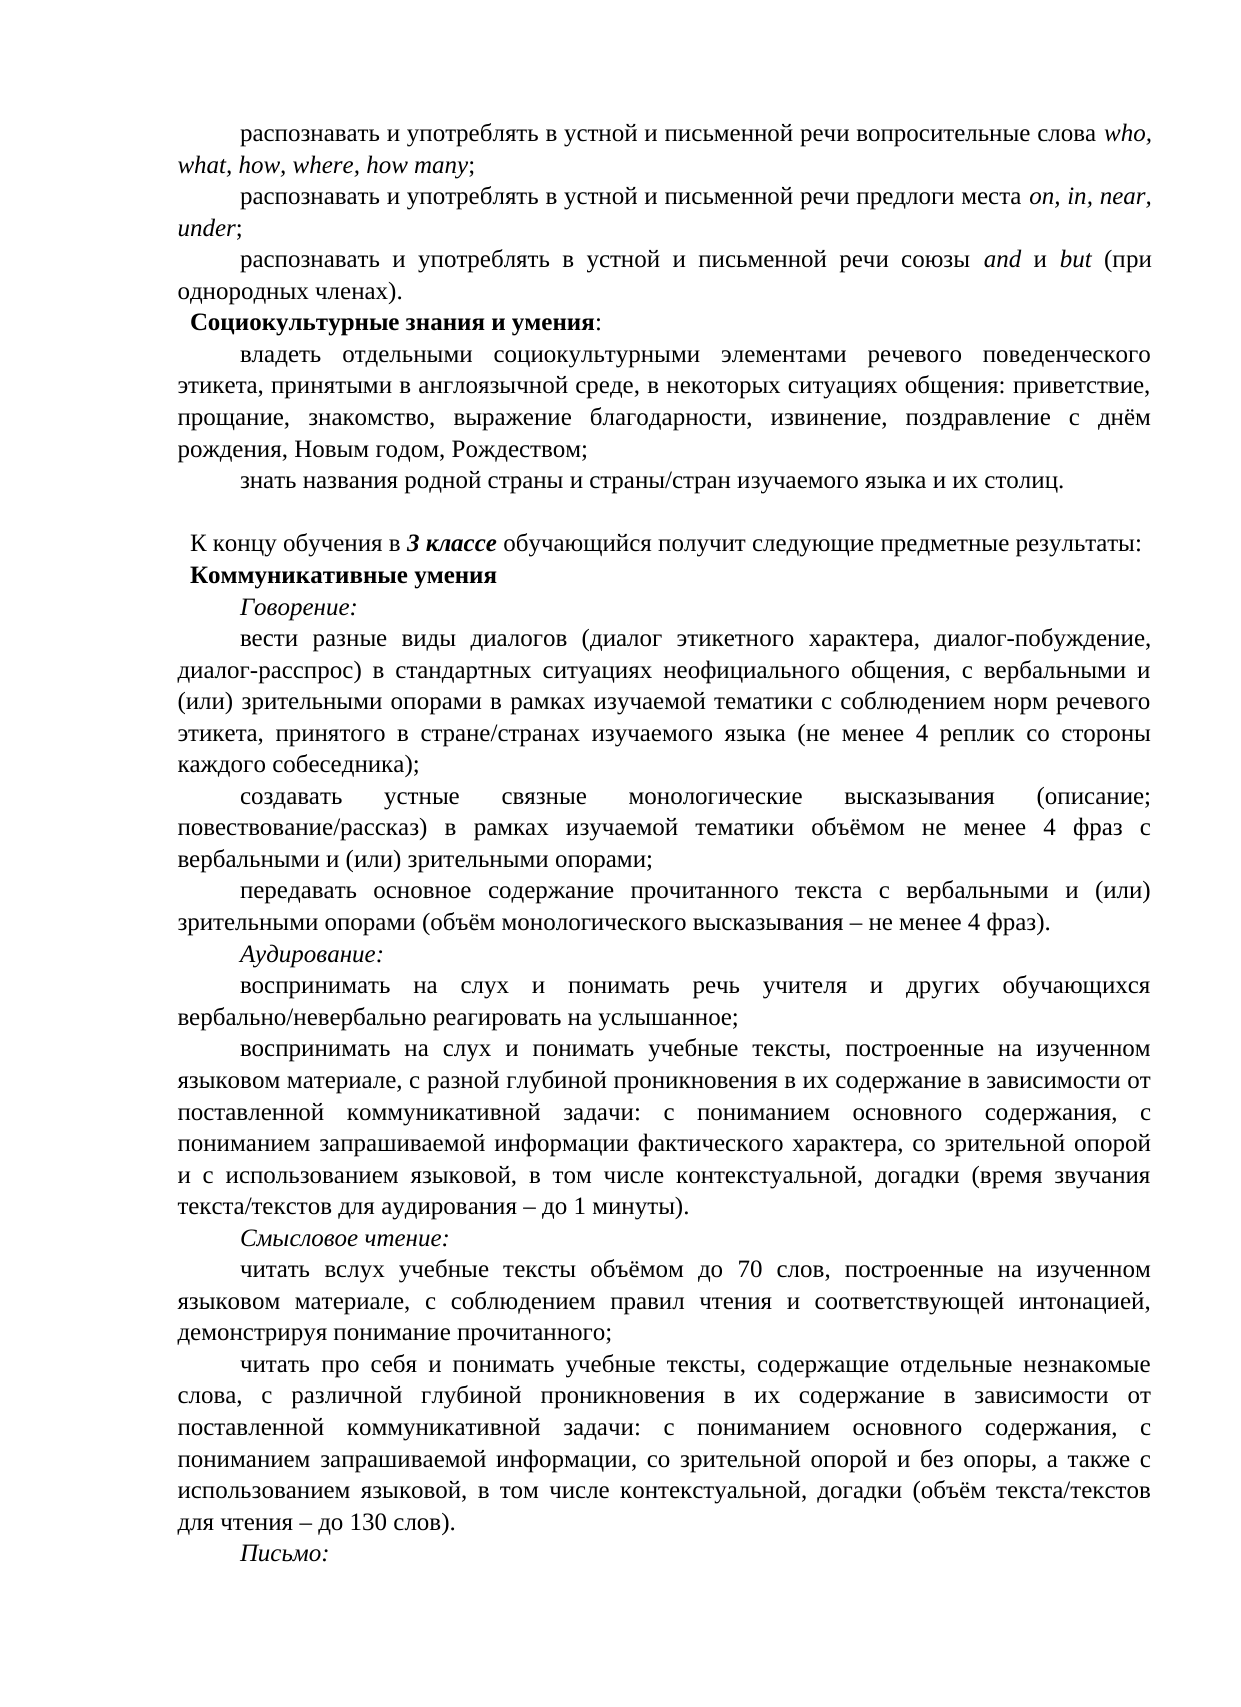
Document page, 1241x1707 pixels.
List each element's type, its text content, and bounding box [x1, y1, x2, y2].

text владеть отдельными социокультурными элементами речевого поведенческого этикета, принятыми в англоязычной среде, в некоторых ситуациях общения: приветствие, прощание, знакомство, выражение благодарности, извинение, поздравление с днём рождения, Новым годом, Рождеством; [177, 339, 1152, 462]
text воспринимать на слух и понимать учебные тексты, построенные на изученном языковом материале, с разной глубиной проникновения в их содержание в зависимости от поставленной коммуникативной задачи: с пониманием основного содержания, с пониманием запрашиваемой информации фактического характера, со зрительной опорой и с использованием языковой, в том числе контекстуальной, догадки (время звучания текста/текстов для аудирования – до 1 минуты). [177, 1033, 1152, 1220]
text читать про себя и понимать учебные тексты, содержащие отдельные незнакомые слова, с различной глубиной проникновения в их содержание в зависимости от поставленной коммуникативной задачи: с пониманием основного содержания, с пониманием запрашиваемой информации, со зрительной опорой и без опоры, а также с использованием языковой, в том числе контекстуальной, догадки (объём текста/текстов для чтения – до 130 слов). [177, 1349, 1152, 1536]
text К концу обучения в 3 классе обучающийся получит следующие предметные результаты: [190, 528, 1152, 557]
text Письмо: [177, 1538, 1152, 1567]
text читать вслух учебные тексты объёмом до 70 слов, построенные на изученном языковом материале, с соблюдением правил чтения и соответствующей интонацией, демонстрируя понимание прочитанного; [177, 1254, 1152, 1346]
text Социокультурные знания и умения: [190, 307, 1152, 336]
text создавать устные связные монологические высказывания (описание; повествование/рассказ) в рамках изучаемой тематики объёмом не менее 4 фраз с вербальными и (или) зрительными опорами; [177, 781, 1152, 873]
text распознавать и употреблять в устной и письменной речи союзы and и but (при однородных членах). [177, 244, 1152, 305]
text передавать основное содержание прочитанного текста с вербальными и (или) зрительными опорами (объём монологического высказывания – не менее 4 фраз). [177, 876, 1152, 936]
text Аудирование: [177, 939, 1152, 967]
text распознавать и употреблять в устной и письменной речи предлоги места on, in, near, under; [177, 181, 1152, 242]
text знать названия родной страны и страны/стран изучаемого языка и их столиц. [177, 465, 1152, 494]
text воспринимать на слух и понимать речь учителя и других обучающихся вербально/невербально реагировать на услышанное; [177, 970, 1152, 1031]
text Смысловое чтение: [177, 1223, 1152, 1252]
text вести разные виды диалогов (диалог этикетного характера, диалог-побуждение, диалог-расспрос) в стандартных ситуациях неофициального общения, с вербальными и (или) зрительными опорами в рамках изучаемой тематики с соблюдением норм речевого этикета, принятого в стране/странах изучаемого языка (не менее 4 реплик со стороны каждого собеседника); [177, 623, 1152, 778]
text распознавать и употреблять в устной и письменной речи вопросительные слова who, what, how, where, how many; [177, 118, 1152, 178]
text Коммуникативные умения [190, 560, 1152, 589]
text Говорение: [177, 592, 1152, 620]
